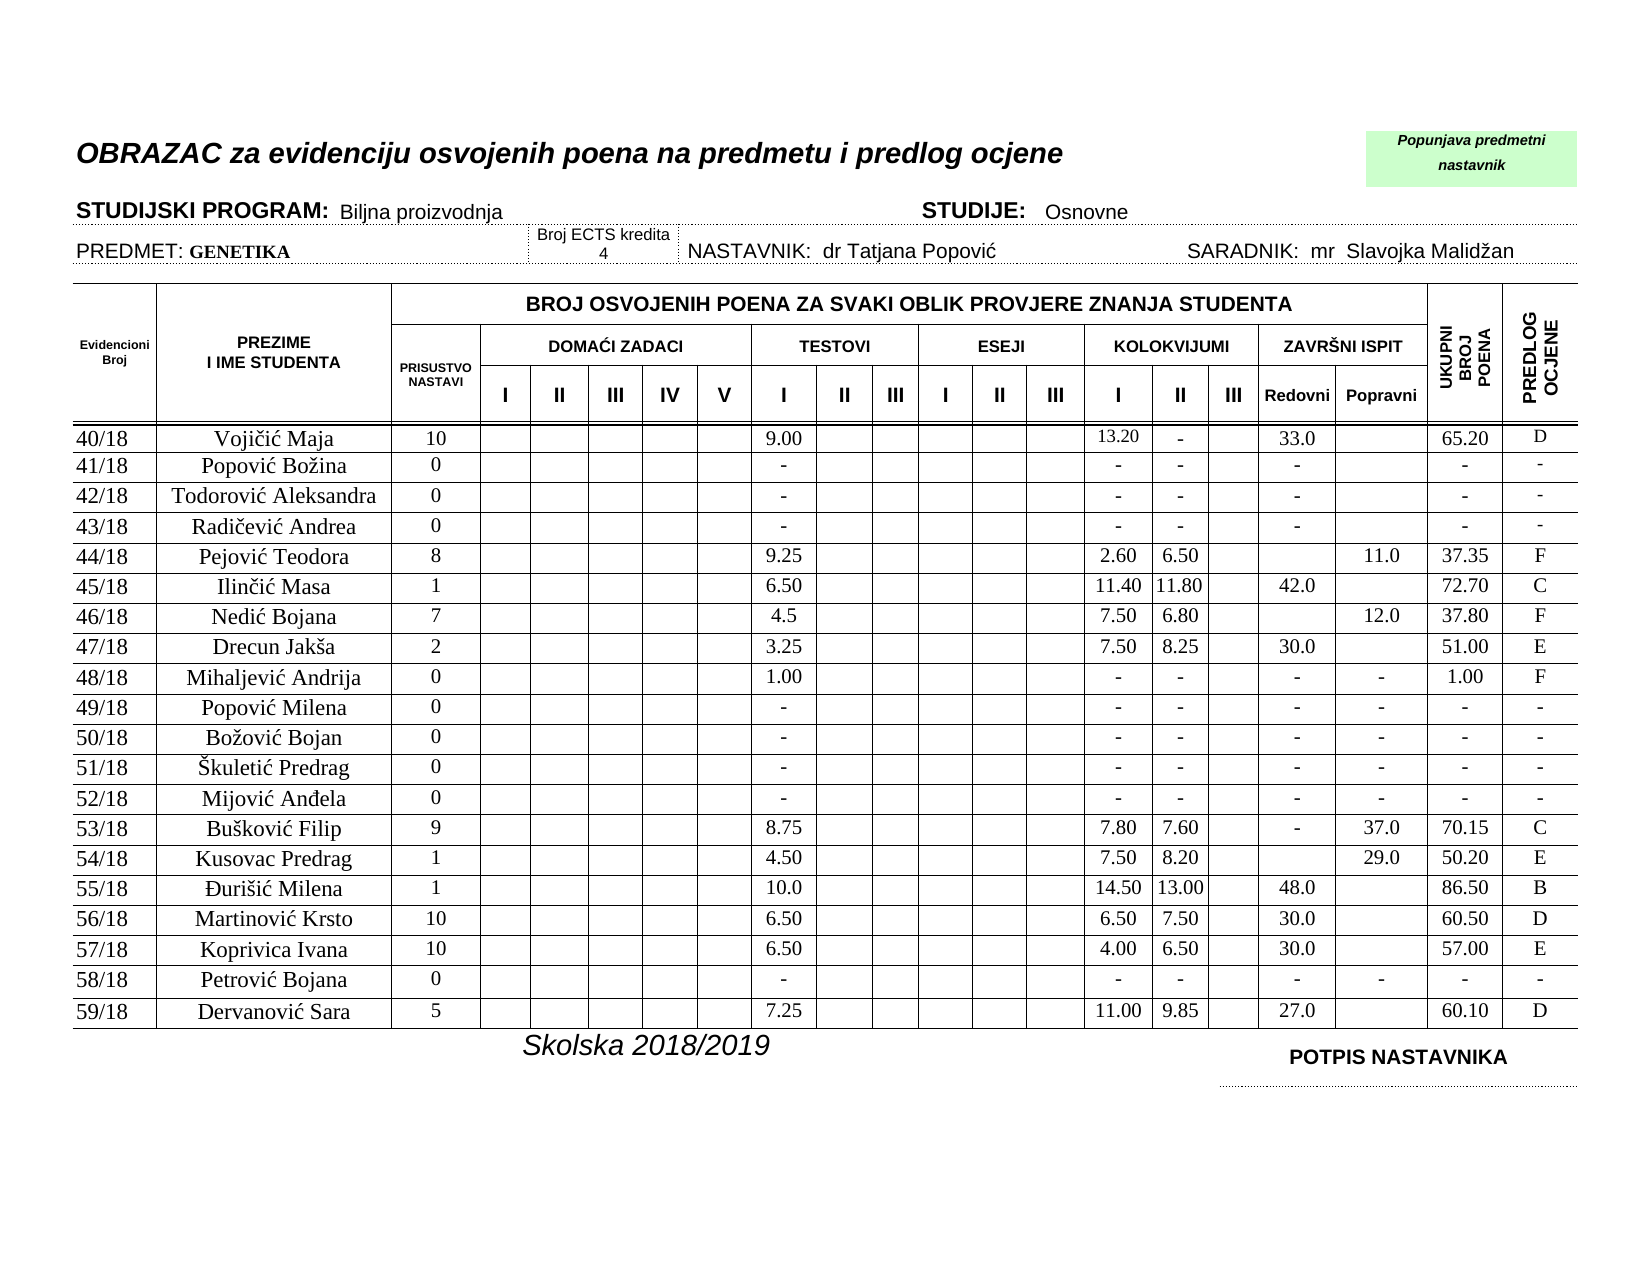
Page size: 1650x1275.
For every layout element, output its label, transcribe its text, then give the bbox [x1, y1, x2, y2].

table_cell 0 [392, 966, 480, 998]
table_cell [698, 936, 751, 965]
table_cell 14.50 [1085, 876, 1152, 905]
table_cell [1259, 544, 1335, 573]
table_cell II [1153, 366, 1208, 421]
table_cell Osnovne [1042, 187, 1577, 223]
table_cell [1027, 604, 1084, 633]
table_cell 1 [392, 876, 480, 905]
table_cell Biljna proizvodnja [336, 187, 918, 223]
table_cell - [1336, 725, 1427, 754]
table_cell [1209, 966, 1258, 998]
table_cell [919, 936, 972, 965]
table_cell PREDMET: GENETIKA [73, 224, 528, 263]
table_cell [698, 664, 751, 693]
table_cell II [817, 366, 872, 421]
table_cell [481, 513, 530, 542]
table_cell 86.50 [1428, 876, 1502, 905]
table_cell 1.00 [1428, 664, 1502, 693]
table_cell [817, 846, 872, 875]
table_cell [1209, 453, 1258, 482]
table_cell [643, 544, 697, 573]
table_cell E [1503, 846, 1577, 875]
table_cell [973, 544, 1026, 573]
table_cell 7.50 [1085, 604, 1152, 633]
table_cell - [1336, 664, 1427, 693]
table_cell [817, 695, 872, 724]
table_cell 4.5 [752, 604, 816, 633]
table_cell [643, 453, 697, 482]
table_cell - [1259, 453, 1335, 482]
table_cell [481, 815, 530, 844]
table_cell Martinović Krsto [157, 906, 391, 935]
table_cell [643, 755, 697, 784]
table_cell [531, 785, 588, 814]
table_cell [589, 785, 642, 814]
table_cell - [1428, 513, 1502, 542]
table_cell III [1027, 366, 1084, 421]
table_cell [873, 426, 918, 452]
table_cell [919, 513, 972, 542]
table_cell PREZIME I IME STUDENTA [157, 284, 391, 421]
table_cell 7.80 [1085, 815, 1152, 844]
table_cell [817, 574, 872, 603]
table_cell [481, 574, 530, 603]
table_cell [817, 906, 872, 935]
table_cell C [1503, 574, 1577, 603]
table_cell 7.50 [1153, 906, 1208, 935]
table_cell 30.0 [1259, 936, 1335, 965]
table_cell 27.0 [1259, 999, 1335, 1028]
table_cell - [1428, 966, 1502, 998]
table_cell Popravni [1336, 366, 1427, 421]
table_cell - [1428, 755, 1502, 784]
table_cell [1209, 513, 1258, 542]
table_cell - [752, 513, 816, 542]
table_cell [643, 815, 697, 844]
table_cell Radičević Andrea [157, 513, 391, 542]
table_cell - [1085, 966, 1152, 998]
table_cell - [1503, 695, 1577, 724]
table_cell - [1503, 966, 1577, 998]
table_cell [1336, 453, 1427, 482]
table_cell Ilinčić Masa [157, 574, 391, 603]
table_cell [481, 876, 530, 905]
table_cell 6.50 [1085, 906, 1152, 935]
table_cell [817, 453, 872, 482]
table_cell [919, 695, 972, 724]
table_cell [643, 604, 697, 633]
table_cell [1336, 936, 1427, 965]
table_cell - [1336, 966, 1427, 998]
table_cell [589, 906, 642, 935]
table_cell [817, 604, 872, 633]
table_cell D [1503, 999, 1577, 1028]
table_cell 50/18 [73, 725, 156, 754]
table_cell 50.20 [1428, 846, 1502, 875]
table_cell - [1336, 755, 1427, 784]
table_cell 8 [392, 544, 480, 573]
table_cell [481, 999, 530, 1028]
table_cell [1027, 695, 1084, 724]
table_cell - [1503, 725, 1577, 754]
table_cell [531, 604, 588, 633]
table_cell 6.50 [752, 906, 816, 935]
table_cell [643, 695, 697, 724]
table_cell [1027, 815, 1084, 844]
table_cell [698, 453, 751, 482]
table_cell [1027, 634, 1084, 663]
table_cell [698, 574, 751, 603]
table_cell - [1153, 426, 1208, 452]
table_cell [1027, 999, 1084, 1028]
table_cell - [1428, 785, 1502, 814]
table_header OBRAZAC za evidenciju osvojenih poena na predmetu i predlog ocjene [73, 131, 1366, 187]
table_cell [589, 664, 642, 693]
table_cell [919, 664, 972, 693]
table_cell I [752, 366, 816, 421]
table_cell 7.25 [752, 999, 816, 1028]
table_cell [873, 906, 918, 935]
table_cell [481, 906, 530, 935]
table_cell [1209, 936, 1258, 965]
table_cell [643, 574, 697, 603]
table_cell [481, 785, 530, 814]
table_cell [531, 906, 588, 935]
table_cell [1027, 574, 1084, 603]
table_cell [919, 999, 972, 1028]
table_cell [643, 936, 697, 965]
table_cell - [1153, 483, 1208, 512]
table_cell [973, 755, 1026, 784]
table_cell [817, 966, 872, 998]
table_cell [919, 846, 972, 875]
table_cell 48/18 [73, 664, 156, 693]
table_cell [698, 725, 751, 754]
table_cell [1336, 999, 1427, 1028]
table_cell II [973, 366, 1026, 421]
table_cell Bušković Filip [157, 815, 391, 844]
table_cell 3.25 [752, 634, 816, 663]
table_cell 7.50 [1085, 846, 1152, 875]
table_cell 29.0 [1336, 846, 1427, 875]
table_cell [1336, 426, 1427, 452]
table_cell [1027, 966, 1084, 998]
table_cell POTPIS NASTAVNIKA [1220, 1029, 1577, 1086]
table_cell [919, 755, 972, 784]
table_cell [643, 483, 697, 512]
table_cell Redovni [1259, 366, 1335, 421]
table_cell 0 [392, 785, 480, 814]
table_cell KOLOKVIJUMI [1085, 325, 1258, 364]
table_cell - [1503, 483, 1577, 512]
table_cell 33.0 [1259, 426, 1335, 452]
table_cell [589, 815, 642, 844]
table_cell [643, 876, 697, 905]
table_cell STUDIJE: [919, 187, 1042, 223]
table_cell 30.0 [1259, 906, 1335, 935]
table_cell [531, 999, 588, 1028]
table_cell [589, 846, 642, 875]
table_cell [973, 846, 1026, 875]
table_cell [1209, 604, 1258, 633]
table_cell [589, 725, 642, 754]
table_cell [1336, 513, 1427, 542]
table_cell [643, 725, 697, 754]
table_cell [643, 634, 697, 663]
table_cell 57/18 [73, 936, 156, 965]
table_cell I [481, 366, 530, 421]
table_cell [973, 513, 1026, 542]
table_cell [1027, 725, 1084, 754]
table_cell D [1503, 426, 1577, 452]
table_cell 4.00 [1085, 936, 1152, 965]
table_cell [919, 785, 972, 814]
table_cell B [1503, 876, 1577, 905]
table_cell 41/18 [73, 453, 156, 482]
table_cell 0 [392, 755, 480, 784]
table_cell [1209, 906, 1258, 935]
table_cell Koprivica Ivana [157, 936, 391, 965]
table_cell - [1259, 695, 1335, 724]
table_header Popunjava predmetni nastavnik [1366, 131, 1577, 187]
table_cell 7.60 [1153, 815, 1208, 844]
table_cell [531, 725, 588, 754]
table_cell - [1336, 695, 1427, 724]
table_cell - [1085, 755, 1152, 784]
table_cell 37.0 [1336, 815, 1427, 844]
table_cell ESEJI [919, 325, 1084, 364]
table_cell I [919, 366, 972, 421]
table_cell [873, 483, 918, 512]
table_cell [589, 426, 642, 452]
table_cell 43/18 [73, 513, 156, 542]
table_cell - [1503, 785, 1577, 814]
table_cell [481, 936, 530, 965]
table_cell [817, 426, 872, 452]
table_cell TESTOVI [752, 325, 918, 364]
table_cell - [1085, 785, 1152, 814]
table_cell 51/18 [73, 755, 156, 784]
table_cell 6.50 [1153, 936, 1208, 965]
table_cell 59/18 [73, 999, 156, 1028]
table_cell [531, 426, 588, 452]
table_cell 0 [392, 513, 480, 542]
table_cell [531, 634, 588, 663]
table_cell [1209, 785, 1258, 814]
table_cell BROJ OSVOJENIH POENA ZA SVAKI OBLIK PROVJERE ZNANJA STUDENTA [392, 284, 1427, 324]
table_cell [531, 453, 588, 482]
table_cell [973, 785, 1026, 814]
table_cell [817, 785, 872, 814]
table_cell SARADNIK: mr Slavojka Malidžan [1184, 224, 1577, 263]
table_cell 48.0 [1259, 876, 1335, 905]
table_cell [531, 544, 588, 573]
table_cell [698, 426, 751, 452]
table_cell [1336, 574, 1427, 603]
table_cell 42.0 [1259, 574, 1335, 603]
table_cell [873, 815, 918, 844]
table_cell E [1503, 634, 1577, 663]
table_cell [643, 785, 697, 814]
table_cell [643, 426, 697, 452]
table_cell [531, 846, 588, 875]
table_cell 9 [392, 815, 480, 844]
table_cell Kusovac Predrag [157, 846, 391, 875]
table_cell [873, 695, 918, 724]
table_cell Popović Milena [157, 695, 391, 724]
table_cell 9.00 [752, 426, 816, 452]
table_cell 0 [392, 695, 480, 724]
table_cell - [1153, 453, 1208, 482]
table_cell 4.50 [752, 846, 816, 875]
table_cell Dervanović Sara [157, 999, 391, 1028]
table_cell [698, 846, 751, 875]
table_cell 8.20 [1153, 846, 1208, 875]
table_cell - [1503, 453, 1577, 482]
table_cell 49/18 [73, 695, 156, 724]
table_cell [817, 544, 872, 573]
table_cell [481, 664, 530, 693]
table_cell [873, 453, 918, 482]
table_cell Pejović Teodora [157, 544, 391, 573]
table_cell [589, 966, 642, 998]
table_cell [973, 999, 1026, 1028]
table_cell - [1259, 755, 1335, 784]
table_cell [1209, 999, 1258, 1028]
table_cell Broj ECTS kredita 4 [529, 224, 678, 263]
table_cell [873, 544, 918, 573]
table_cell - [1428, 483, 1502, 512]
table_cell 47/18 [73, 634, 156, 663]
table_cell - [1503, 755, 1577, 784]
table_cell 55/18 [73, 876, 156, 905]
table_cell 1 [392, 846, 480, 875]
table_cell 11.80 [1153, 574, 1208, 603]
table_cell - [752, 966, 816, 998]
table_cell - [752, 483, 816, 512]
table_cell [817, 755, 872, 784]
table_cell [589, 544, 642, 573]
table_cell [481, 483, 530, 512]
table_cell [973, 453, 1026, 482]
table_cell 37.35 [1428, 544, 1502, 573]
table_cell [1209, 426, 1258, 452]
table_cell 42/18 [73, 483, 156, 512]
table_cell [873, 634, 918, 663]
table_cell - [1153, 755, 1208, 784]
table_cell 0 [392, 664, 480, 693]
table_cell [1209, 574, 1258, 603]
table_cell 51.00 [1428, 634, 1502, 663]
table_cell - [1428, 453, 1502, 482]
table_cell 10 [392, 936, 480, 965]
table_cell [1027, 906, 1084, 935]
table_cell 9.85 [1153, 999, 1208, 1028]
table_cell ZAVRŠNI ISPIT [1259, 325, 1427, 364]
table_cell [919, 966, 972, 998]
table_cell 11.00 [1085, 999, 1152, 1028]
table_cell [919, 544, 972, 573]
table_cell 37.80 [1428, 604, 1502, 633]
table_cell - [1503, 513, 1577, 542]
table_cell 8.75 [752, 815, 816, 844]
table_cell F [1503, 664, 1577, 693]
table_cell [531, 483, 588, 512]
table_cell Evidencioni Broj [73, 284, 156, 421]
table_cell [589, 513, 642, 542]
table_cell Vojičić Maja [157, 426, 391, 452]
table_cell [1209, 876, 1258, 905]
table_cell [481, 695, 530, 724]
table_cell 1 [392, 574, 480, 603]
table_cell [1209, 664, 1258, 693]
table_cell [531, 664, 588, 693]
table_cell 13.20 [1085, 426, 1152, 452]
table_cell [817, 936, 872, 965]
table_cell 57.00 [1428, 936, 1502, 965]
table_cell UKUPNI BROJ POENA [1428, 284, 1502, 421]
table_cell [873, 936, 918, 965]
table_cell [973, 725, 1026, 754]
table_cell - [752, 453, 816, 482]
table_cell [531, 936, 588, 965]
table_cell [973, 604, 1026, 633]
table_cell [973, 906, 1026, 935]
table_cell Mijović Anđela [157, 785, 391, 814]
table_cell [873, 755, 918, 784]
table_cell [643, 846, 697, 875]
table_cell [481, 755, 530, 784]
table_cell Skolska 2018/2019 [73, 1029, 1219, 1086]
table_cell - [1259, 815, 1335, 844]
table_cell 6.50 [1153, 544, 1208, 573]
table_cell 10.0 [752, 876, 816, 905]
table_cell [817, 815, 872, 844]
table_cell [919, 453, 972, 482]
table_cell [481, 846, 530, 875]
table_cell - [1428, 725, 1502, 754]
table_cell [1027, 664, 1084, 693]
table_cell 10 [392, 906, 480, 935]
table_cell [1027, 453, 1084, 482]
table_cell [1336, 483, 1427, 512]
table_cell - [1259, 513, 1335, 542]
table_cell [698, 815, 751, 844]
table_cell [919, 634, 972, 663]
table_cell [531, 574, 588, 603]
table_cell [919, 574, 972, 603]
table_cell C [1503, 815, 1577, 844]
table_cell [919, 876, 972, 905]
table_cell - [1085, 664, 1152, 693]
table_cell Petrović Bojana [157, 966, 391, 998]
table_cell [1209, 634, 1258, 663]
table_cell [589, 453, 642, 482]
table_cell - [1085, 725, 1152, 754]
table_cell [873, 664, 918, 693]
table_cell 12.0 [1336, 604, 1427, 633]
table_cell [873, 966, 918, 998]
table_cell [531, 966, 588, 998]
table_cell STUDIJSKI PROGRAM: [73, 187, 336, 223]
table_cell [973, 815, 1026, 844]
table_cell [973, 695, 1026, 724]
table_cell - [752, 725, 816, 754]
table_cell [589, 876, 642, 905]
table_cell [973, 426, 1026, 452]
table_cell [817, 634, 872, 663]
table_cell [873, 876, 918, 905]
table_cell [698, 695, 751, 724]
table_cell [919, 604, 972, 633]
table_cell [698, 876, 751, 905]
table_cell 13.00 [1153, 876, 1208, 905]
table_cell [698, 604, 751, 633]
table_cell [1259, 846, 1335, 875]
table_cell PREDLOG OCJENE [1503, 284, 1577, 421]
table_cell 44/18 [73, 544, 156, 573]
table_cell [973, 483, 1026, 512]
table_cell 60.50 [1428, 906, 1502, 935]
table_cell [973, 936, 1026, 965]
table_cell - [1153, 513, 1208, 542]
table_cell 6.80 [1153, 604, 1208, 633]
table_cell [919, 815, 972, 844]
table_cell [643, 906, 697, 935]
table_cell [643, 664, 697, 693]
table_cell 6.50 [752, 574, 816, 603]
table_cell [817, 483, 872, 512]
table_cell [873, 846, 918, 875]
table_cell [1209, 815, 1258, 844]
table_cell [589, 999, 642, 1028]
table_cell [698, 513, 751, 542]
table_cell 56/18 [73, 906, 156, 935]
table_cell Škuletić Predrag [157, 755, 391, 784]
table_cell [1027, 426, 1084, 452]
table_cell - [752, 785, 816, 814]
table_cell Božović Bojan [157, 725, 391, 754]
table_cell [1027, 513, 1084, 542]
table_cell [973, 876, 1026, 905]
table_cell [817, 876, 872, 905]
table_cell [643, 513, 697, 542]
table_cell [73, 263, 1577, 283]
table_cell [643, 999, 697, 1028]
table_cell [1027, 544, 1084, 573]
table_cell [873, 513, 918, 542]
table_cell - [1085, 483, 1152, 512]
table_cell 65.20 [1428, 426, 1502, 452]
table_cell [1336, 634, 1427, 663]
table_cell 10 [392, 426, 480, 452]
table_cell [698, 966, 751, 998]
table_cell [481, 544, 530, 573]
table_cell Đurišić Milena [157, 876, 391, 905]
table_cell [531, 815, 588, 844]
table_cell [643, 966, 697, 998]
table_cell [873, 785, 918, 814]
table_cell - [752, 695, 816, 724]
table_cell 1.00 [752, 664, 816, 693]
table_cell [481, 634, 530, 663]
table_cell 6.50 [752, 936, 816, 965]
table_cell 54/18 [73, 846, 156, 875]
table_cell - [752, 755, 816, 784]
table_cell [589, 574, 642, 603]
table_cell F [1503, 604, 1577, 633]
table_cell Todorović Aleksandra [157, 483, 391, 512]
table_cell [531, 513, 588, 542]
table_cell 8.25 [1153, 634, 1208, 663]
table_cell 60.10 [1428, 999, 1502, 1028]
table_cell [1027, 755, 1084, 784]
table_cell [589, 755, 642, 784]
table_cell 2 [392, 634, 480, 663]
table_cell - [1259, 664, 1335, 693]
table_cell 9.25 [752, 544, 816, 573]
table_cell 11.0 [1336, 544, 1427, 573]
table_cell I [1085, 366, 1152, 421]
table_cell [481, 426, 530, 452]
table_cell [973, 664, 1026, 693]
table_cell 52/18 [73, 785, 156, 814]
table_cell - [1085, 513, 1152, 542]
table_cell [1027, 876, 1084, 905]
table_cell 58/18 [73, 966, 156, 998]
table_cell [873, 574, 918, 603]
table_cell - [1336, 785, 1427, 814]
table_cell [1027, 785, 1084, 814]
table_cell [1209, 725, 1258, 754]
table_cell [973, 574, 1026, 603]
table_cell [1027, 936, 1084, 965]
table_cell 0 [392, 725, 480, 754]
table_cell 5 [392, 999, 480, 1028]
table_cell PRISUSTVO NASTAVI [392, 325, 480, 421]
table_cell [973, 634, 1026, 663]
table_cell - [1153, 725, 1208, 754]
table_cell [919, 426, 972, 452]
table_cell 30.0 [1259, 634, 1335, 663]
table_cell NASTAVNIK: dr Tatjana Popović [679, 224, 1184, 263]
table_cell [919, 906, 972, 935]
table_cell 7 [392, 604, 480, 633]
table_cell [589, 936, 642, 965]
table_cell [1259, 604, 1335, 633]
table_cell [531, 695, 588, 724]
table_cell [873, 999, 918, 1028]
table_cell [973, 966, 1026, 998]
table_cell Nedić Bojana [157, 604, 391, 633]
table_cell [1209, 483, 1258, 512]
table_cell - [1153, 695, 1208, 724]
table_cell [481, 453, 530, 482]
table_cell [698, 634, 751, 663]
table_cell [817, 725, 872, 754]
table_cell - [1153, 966, 1208, 998]
table_cell [1336, 876, 1427, 905]
table_cell 0 [392, 453, 480, 482]
table_cell V [698, 366, 751, 421]
table_cell Drecun Jakša [157, 634, 391, 663]
table_cell [873, 725, 918, 754]
table_cell 45/18 [73, 574, 156, 603]
table_cell Mihaljević Andrija [157, 664, 391, 693]
table_cell - [1259, 725, 1335, 754]
table_cell [698, 906, 751, 935]
table_cell - [1428, 695, 1502, 724]
table_cell E [1503, 936, 1577, 965]
table_cell - [1085, 695, 1152, 724]
table_cell 2.60 [1085, 544, 1152, 573]
table_cell III [873, 366, 918, 421]
table_cell D [1503, 906, 1577, 935]
table_cell [589, 483, 642, 512]
table_cell 46/18 [73, 604, 156, 633]
table_cell 0 [392, 483, 480, 512]
table_cell [1027, 483, 1084, 512]
table_cell [589, 604, 642, 633]
table_cell [589, 634, 642, 663]
table_cell - [1153, 664, 1208, 693]
table_cell DOMAĆI ZADACI [481, 325, 751, 364]
table_cell [817, 513, 872, 542]
table_cell [481, 725, 530, 754]
table_cell - [1259, 785, 1335, 814]
table_cell [698, 483, 751, 512]
table_cell [1209, 544, 1258, 573]
table_cell [817, 999, 872, 1028]
table_cell - [1259, 966, 1335, 998]
table_cell [873, 604, 918, 633]
table_cell [698, 544, 751, 573]
table_cell II [531, 366, 588, 421]
table_cell [1209, 695, 1258, 724]
table_cell [531, 755, 588, 784]
table_cell F [1503, 544, 1577, 573]
table_cell [481, 966, 530, 998]
table_cell [698, 999, 751, 1028]
table_cell [1209, 846, 1258, 875]
table_cell [1336, 906, 1427, 935]
table_cell [1027, 846, 1084, 875]
table_cell 72.70 [1428, 574, 1502, 603]
table_cell 70.15 [1428, 815, 1502, 844]
table_cell [919, 483, 972, 512]
table_cell [698, 755, 751, 784]
table_cell 40/18 [73, 426, 156, 452]
table_cell 7.50 [1085, 634, 1152, 663]
table_cell 11.40 [1085, 574, 1152, 603]
table_cell [1209, 755, 1258, 784]
table_cell III [589, 366, 642, 421]
table_cell 53/18 [73, 815, 156, 844]
table_cell III [1209, 366, 1258, 421]
table_cell IV [643, 366, 697, 421]
table_cell [698, 785, 751, 814]
table_cell [817, 664, 872, 693]
table_cell - [1085, 453, 1152, 482]
table_cell [481, 604, 530, 633]
table_cell - [1153, 785, 1208, 814]
table_cell Popović Božina [157, 453, 391, 482]
table_cell - [1259, 483, 1335, 512]
table_cell [589, 695, 642, 724]
table_cell [531, 876, 588, 905]
table_cell [919, 725, 972, 754]
